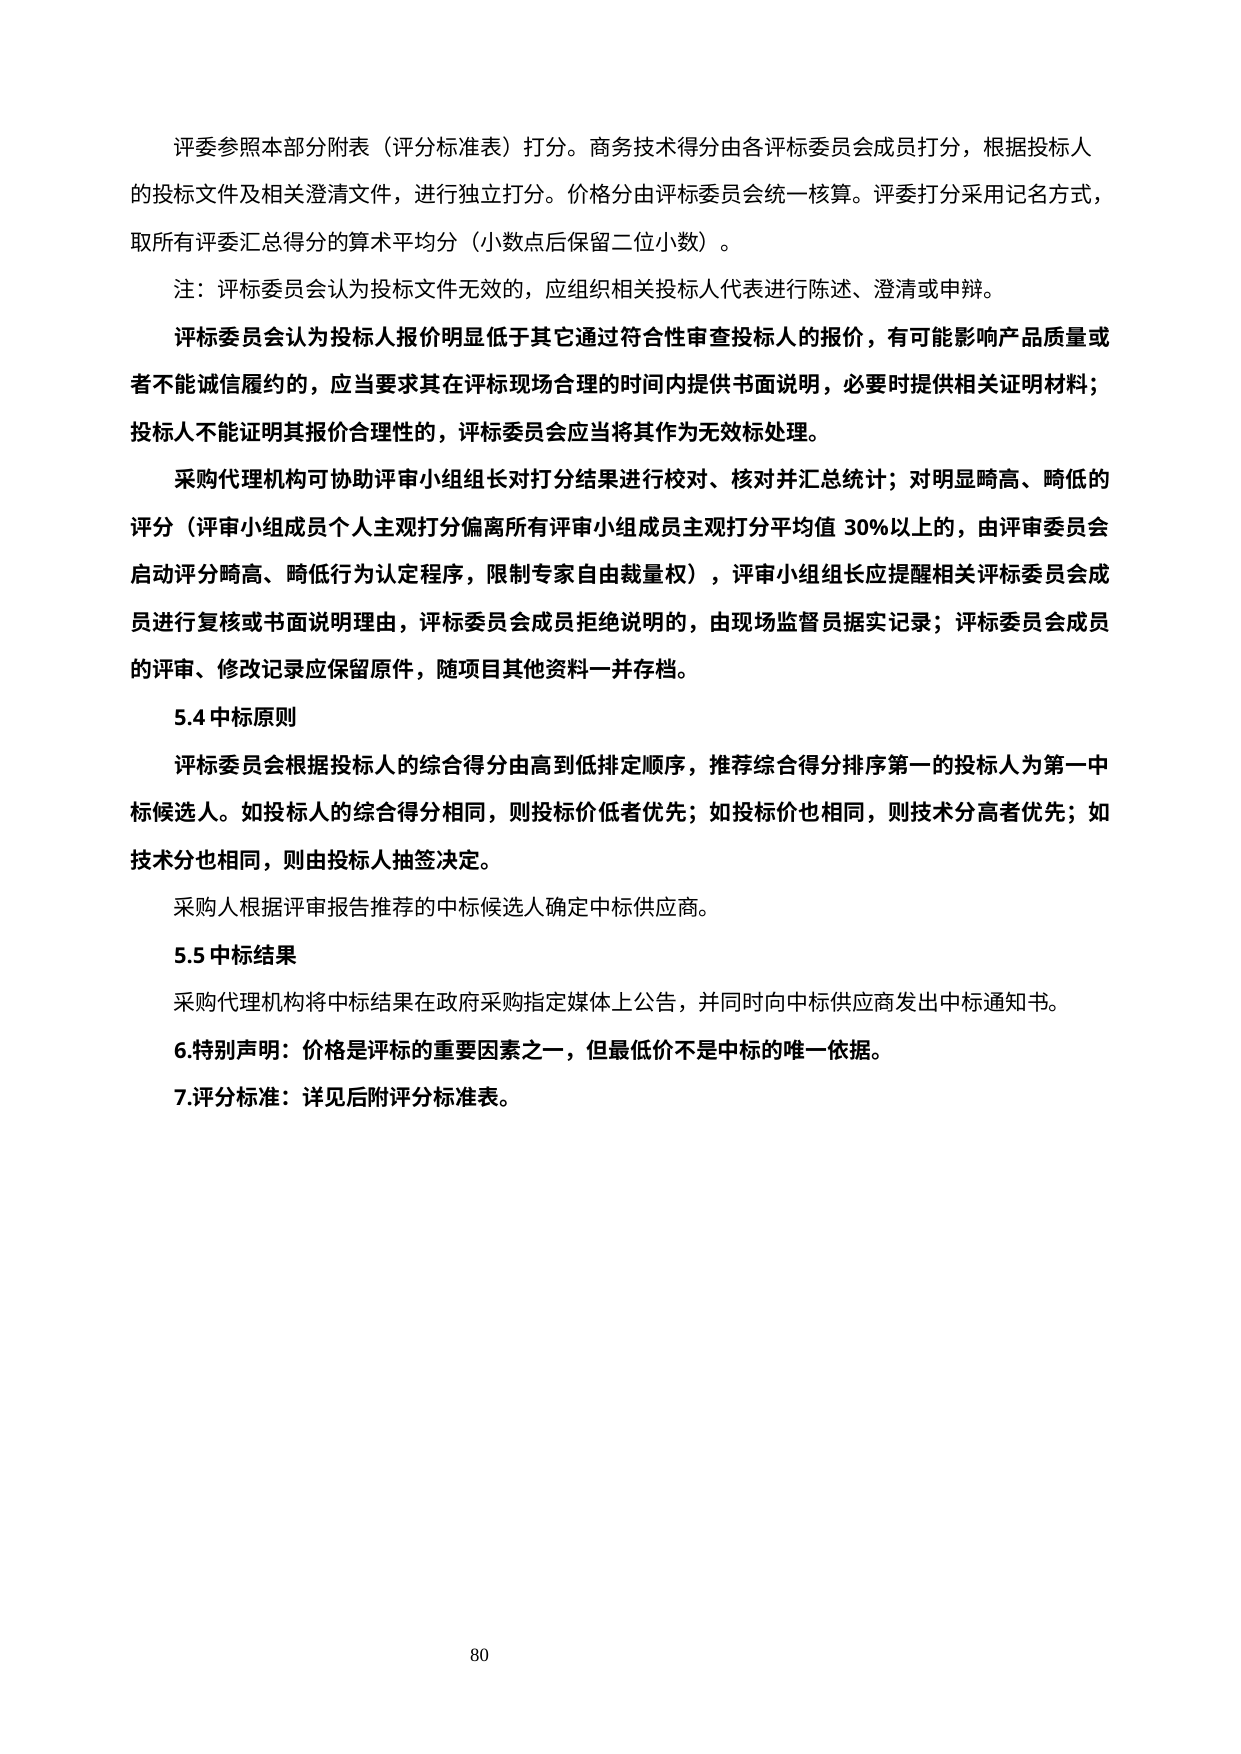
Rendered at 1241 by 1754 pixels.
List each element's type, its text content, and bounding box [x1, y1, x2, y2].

text 5.4中标原则 [130, 700, 1110, 732]
text 注：评标委员会认为投标文件无效的，应组织相关投标人代表进行陈述、澄清或申辩。 [130, 272, 1110, 304]
text 评标委员会根据投标人的综合得分由高到低排定顺序，推荐综合得分排序第一的投标人为第一中标候选人。如投标人的综合得分相同，则投标价低者优先；如投标价也相同，则技术分高者优先；如技术分也相同，则由投标人抽签决定。 [130, 748, 1110, 874]
text 评标委员会认为投标人报价明显低于其它通过符合性审查投标人的报价，有可能影响产品质量或者不能诚信履约的，应当要求其在评标现场合理的时间内提供书面说明，必要时提供相关证明材料；投标人不能证明其报价合理性的，评标委员会应当将其作为无效标处理。 [130, 320, 1110, 447]
text 采购代理机构可协助评审小组组长对打分结果进行校对、核对并汇总统计；对明显畸高、畸低的评分（评审小组成员个人主观打分偏离所有评审小组成员主观打分平均值30%以上的，由评审委员会启动评分畸高、畸低行为认定程序，限制专家自由裁量权），评审小组组长应提醒相关评标委员会成员进行复核或书面说明理由，评标委员会成员拒绝说明的，由现场监督员据实记录；评标委员会成员的评审、修改记录应保留原件，随项目其他资料一并存档。 [130, 462, 1110, 684]
text 采购人根据评审报告推荐的中标候选人确定中标供应商。 [130, 890, 1110, 922]
text 5.5中标结果 [130, 938, 1110, 969]
text 采购代理机构将中标结果在政府采购指定媒体上公告，并同时向中标供应商发出中标通知书。 [130, 985, 1110, 1017]
text 7.评分标准：详见后附评分标准表。 [130, 1080, 1110, 1112]
text 评委参照本部分附表（评分标准表）打分。商务技术得分由各评标委员会成员打分，根据投标人的投标文件及相关澄清文件，进行独立打分。价格分由评标委员会统一核算。评委打分采用记名方式，取所有评委汇总得分的算术平均分（小数点后保留二位小数）。 [130, 130, 1110, 257]
text 6.特别声明：价格是评标的重要因素之一，但最低价不是中标的唯一依据。 [130, 1033, 1110, 1064]
